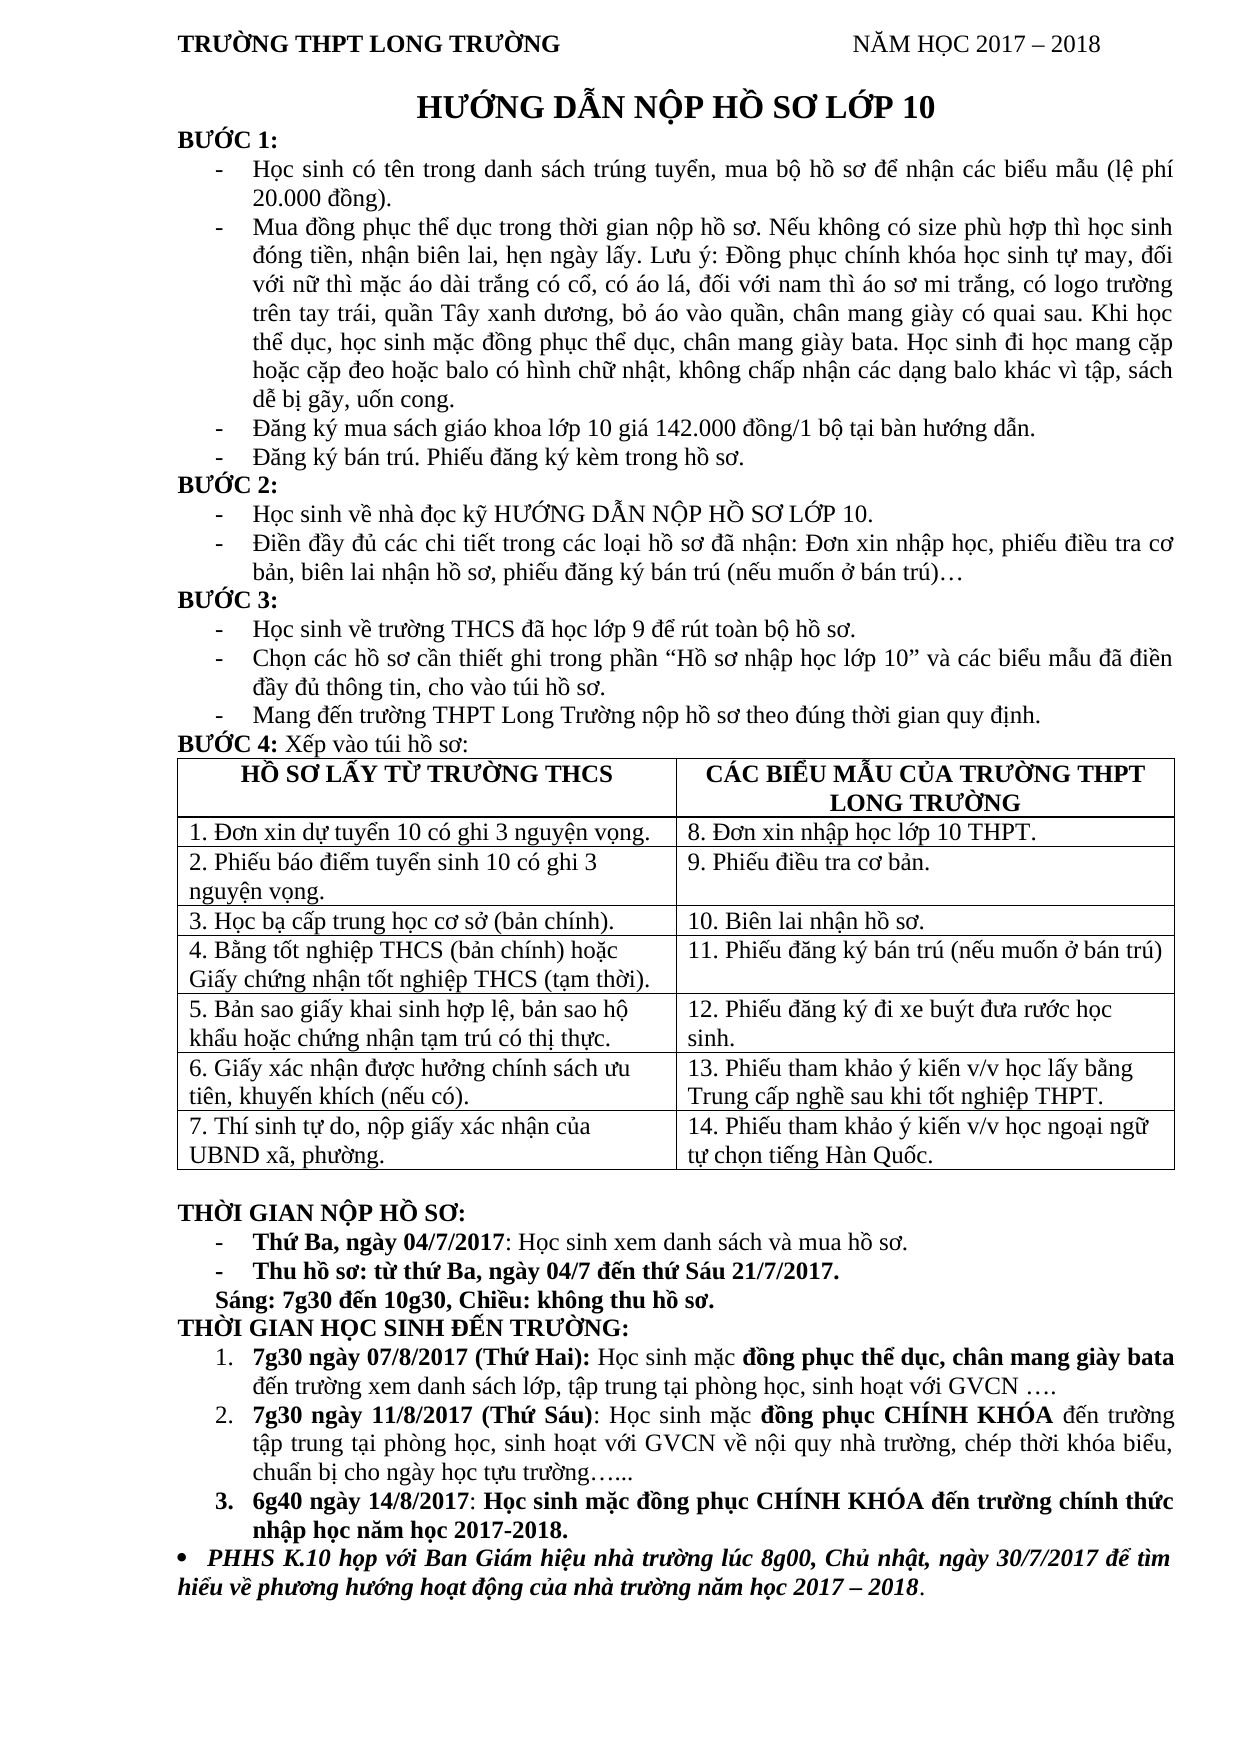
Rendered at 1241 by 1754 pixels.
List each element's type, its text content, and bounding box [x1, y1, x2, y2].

list Thu hồ sơ: từ thứ Ba, ngày 04/7 đến thứ Sáu 21/7/2017. [215, 1256, 1175, 1285]
text THỜI GIAN NỘP HỒ SƠ: [177, 1198, 1175, 1227]
table_cell 6. Giấy xác nhận được hưởng chính sách ưu tiên, khuyến khích (nếu có). [178, 1053, 676, 1110]
table_cell 2. Phiếu báo điểm tuyển sinh 10 có ghi 3 nguyện vọng. [178, 847, 676, 905]
table_cell 12. Phiếu đăng ký đi xe buýt đưa rước học sinh. [677, 994, 1174, 1052]
list Học sinh về trường THCS đã học lớp 9 để rút toàn bộ hồ sơ. [215, 614, 1175, 643]
table_cell 13. Phiếu tham khảo ý kiến v/v học lấy bằng Trung cấp nghề sau khi tốt nghiệp THPT. [677, 1053, 1174, 1110]
list 6g40 ngày 14/8/2017: Học sinh mặc đồng phục CHÍNH KHÓA đến trường chính thức nhập học năm học 2017-2018. [215, 1486, 1175, 1543]
table_cell 11. Phiếu đăng ký bán trú (nếu muốn ở bán trú) [677, 936, 1174, 993]
table_cell 8. Đơn xin nhập học lớp 10 THPT. [677, 818, 1174, 846]
list 7g30 ngày 07/8/2017 (Thứ Hai): Học sinh mặc đồng phục thể dục, chân mang giày bata đến trường xem danh sách lớp, tập trung tại phòng học, sinh hoạt với GVCN …. [215, 1342, 1175, 1400]
text THỜI GIAN HỌC SINH ĐẾN TRƯỜNG: [177, 1313, 1175, 1342]
list Học sinh có tên trong danh sách trúng tuyển, mua bộ hồ sơ để nhận các biểu mẫu (lệ phí 20.000 đồng). [215, 154, 1175, 212]
list Chọn các hồ sơ cần thiết ghi trong phần “Hồ sơ nhập học lớp 10” và các biểu mẫu đã điền đầy đủ thông tin, cho vào túi hồ sơ. [215, 643, 1175, 700]
table_cell 3. Học bạ cấp trung học cơ sở (bản chính). [178, 906, 676, 934]
table_header CÁC BIỂU MẪU CỦA TRƯỜNG THPT LONG TRƯỜNG [677, 759, 1174, 816]
table_cell 10. Biên lai nhận hồ sơ. [677, 906, 1174, 934]
text BƯỚC 1: [177, 125, 1175, 154]
list Đăng ký mua sách giáo khoa lớp 10 giá 142.000 đồng/1 bộ tại bàn hướng dẫn. [215, 413, 1175, 442]
list PHHS K.10 họp với Ban Giám hiệu nhà trường lúc 8g00, Chủ nhật, ngày 30/7/2017 để tìm hiểu về phương hướng hoạt động của nhà trường năm học 2017 – 2018. [177, 1543, 1175, 1601]
table_cell 7. Thí sinh tự do, nộp giấy xác nhận của UBND xã, phường. [178, 1111, 676, 1169]
text BƯỚC 2: [177, 470, 1175, 499]
list Điền đầy đủ các chi tiết trong các loại hồ sơ đã nhận: Đơn xin nhập học, phiếu điều tra cơ bản, biên lai nhận hồ sơ, phiếu đăng ký bán trú (nếu muốn ở bán trú)… [215, 528, 1175, 585]
table_cell 4. Bằng tốt nghiệp THCS (bản chính) hoặc Giấy chứng nhận tốt nghiệp THCS (tạm thời). [178, 936, 676, 993]
table_cell 14. Phiếu tham khảo ý kiến v/v học ngoại ngữ tự chọn tiếng Hàn Quốc. [677, 1111, 1174, 1169]
table_header HỒ SƠ LẤY TỪ TRƯỜNG THCS [178, 759, 676, 816]
list Mua đồng phục thể dục trong thời gian nộp hồ sơ. Nếu không có size phù hợp thì học sinh đóng tiền, nhận biên lai, hẹn ngày lấy. Lưu ý: Đồng phục chính khóa học sinh tự may, đối với nữ thì mặc áo dài trắng có cổ, có áo lá, đối với nam thì áo sơ mi trắng, có logo trường trên tay trái, quần Tây xanh dương, bỏ áo vào quần, chân mang giày có quai sau. Khi học thể dục, học sinh mặc đồng phục thể dục, chân mang giày bata. Học sinh đi học mang cặp hoặc cặp đeo hoặc balo có hình chữ nhật, không chấp nhận các dạng balo khác vì tập, sách dễ bị gãy, uốn cong. [215, 212, 1175, 413]
text HƯỚNG DẪN NỘP HỒ SƠ LỚP 10 [177, 87, 1175, 125]
list Đăng ký bán trú. Phiếu đăng ký kèm trong hồ sơ. [215, 442, 1175, 470]
list Học sinh về nhà đọc kỹ HƯỚNG DẪN NỘP HỒ SƠ LỚP 10. [215, 499, 1175, 528]
text BƯỚC 3: [177, 585, 1175, 614]
text TRƯỜNG THPT LONG TRƯỜNG NĂM HỌC 2017 – 2018 [177, 29, 1175, 58]
list 7g30 ngày 11/8/2017 (Thứ Sáu): Học sinh mặc đồng phục CHÍNH KHÓA đến trường tập trung tại phòng học, sinh hoạt với GVCN về nội quy nhà trường, chép thời khóa biểu, chuẩn bị cho ngày học tựu trường…... [215, 1400, 1175, 1486]
table_cell 5. Bản sao giấy khai sinh hợp lệ, bản sao hộ khẩu hoặc chứng nhận tạm trú có thị thực. [178, 994, 676, 1052]
text BƯỚC 4: Xếp vào túi hồ sơ: [177, 729, 1175, 758]
list Thứ Ba, ngày 04/7/2017: Học sinh xem danh sách và mua hồ sơ. [215, 1227, 1175, 1256]
text Sáng: 7g30 đến 10g30, Chiều: không thu hồ sơ. [215, 1285, 1175, 1313]
list Mang đến trường THPT Long Trường nộp hồ sơ theo đúng thời gian quy định. [215, 700, 1175, 729]
table_cell 9. Phiếu điều tra cơ bản. [677, 847, 1174, 905]
table_cell 1. Đơn xin dự tuyển 10 có ghi 3 nguyện vọng. [178, 818, 676, 846]
